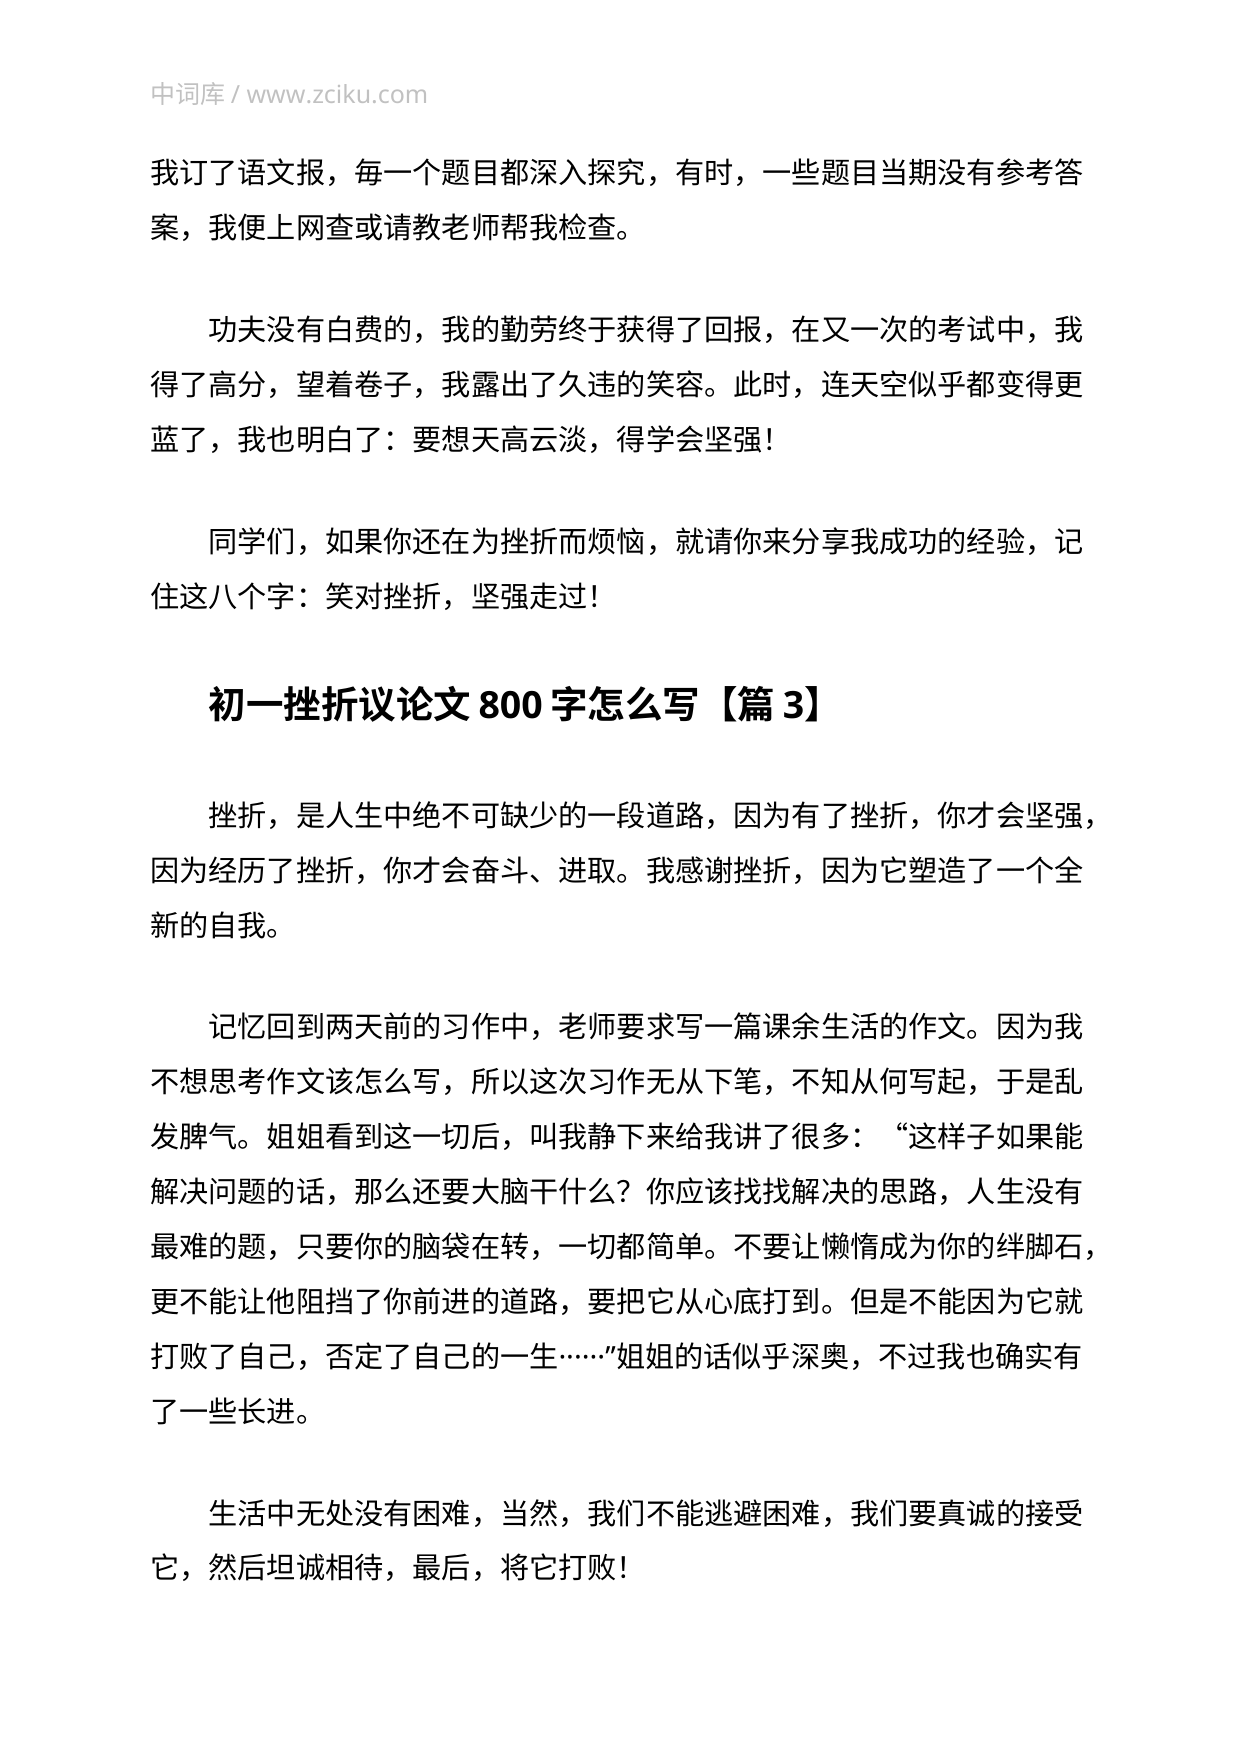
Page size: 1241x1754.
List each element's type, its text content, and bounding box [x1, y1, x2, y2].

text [150, 150, 1090, 247]
text 功夫没有白费的，我的勤劳终于获得了回报，在又一次的考试中，我得了高分，望着卷子，我露出了久违的笑容。此时，连天空似乎都变得更蓝了，我也明白了：要想天高云淡，得学会坚强！ [150, 307, 1090, 459]
text 同学们，如果你还在为挫折而烦恼，就请你来分享我成功的经验，记住这八个字：笑对挫折，坚强走过！ [150, 518, 1090, 615]
text 挫折，是人生中绝不可缺少的一段道路，因为有了挫折，你才会坚强，因为经历了挫折，你才会奋斗、进取。我感谢挫折，因为它塑造了一个全新的自我。 [150, 792, 1090, 944]
text 初一挫折议论文800字怎么写【篇3】 [150, 675, 1090, 729]
text 记忆回到两天前的习作中，老师要求写一篇课余生活的作文。因为我不想思考作文该怎么写，所以这次习作无从下笔，不知从何写起，于是乱发脾气。姐姐看到这一切后，叫我静下来给我讲了很多：“这样子如果能解决问题的话，那么还要大脑干什么？你应该找找解决的思路，人生没有最难的题，只要你的脑袋在转，一切都简单。不要让懒惰成为你的绊脚石，更不能让他阻挡了你前进的道路，要把它从心底打到。但是不能因为它就打败了自己，否定了自己的一生······”姐姐的话似乎深奥，不过我也确实有了一些长进。 [150, 1004, 1090, 1431]
text 生活中无处没有困难，当然，我们不能逃避困难，我们要真诚的接受它，然后坦诚相待，最后，将它打败！ [150, 1490, 1090, 1587]
